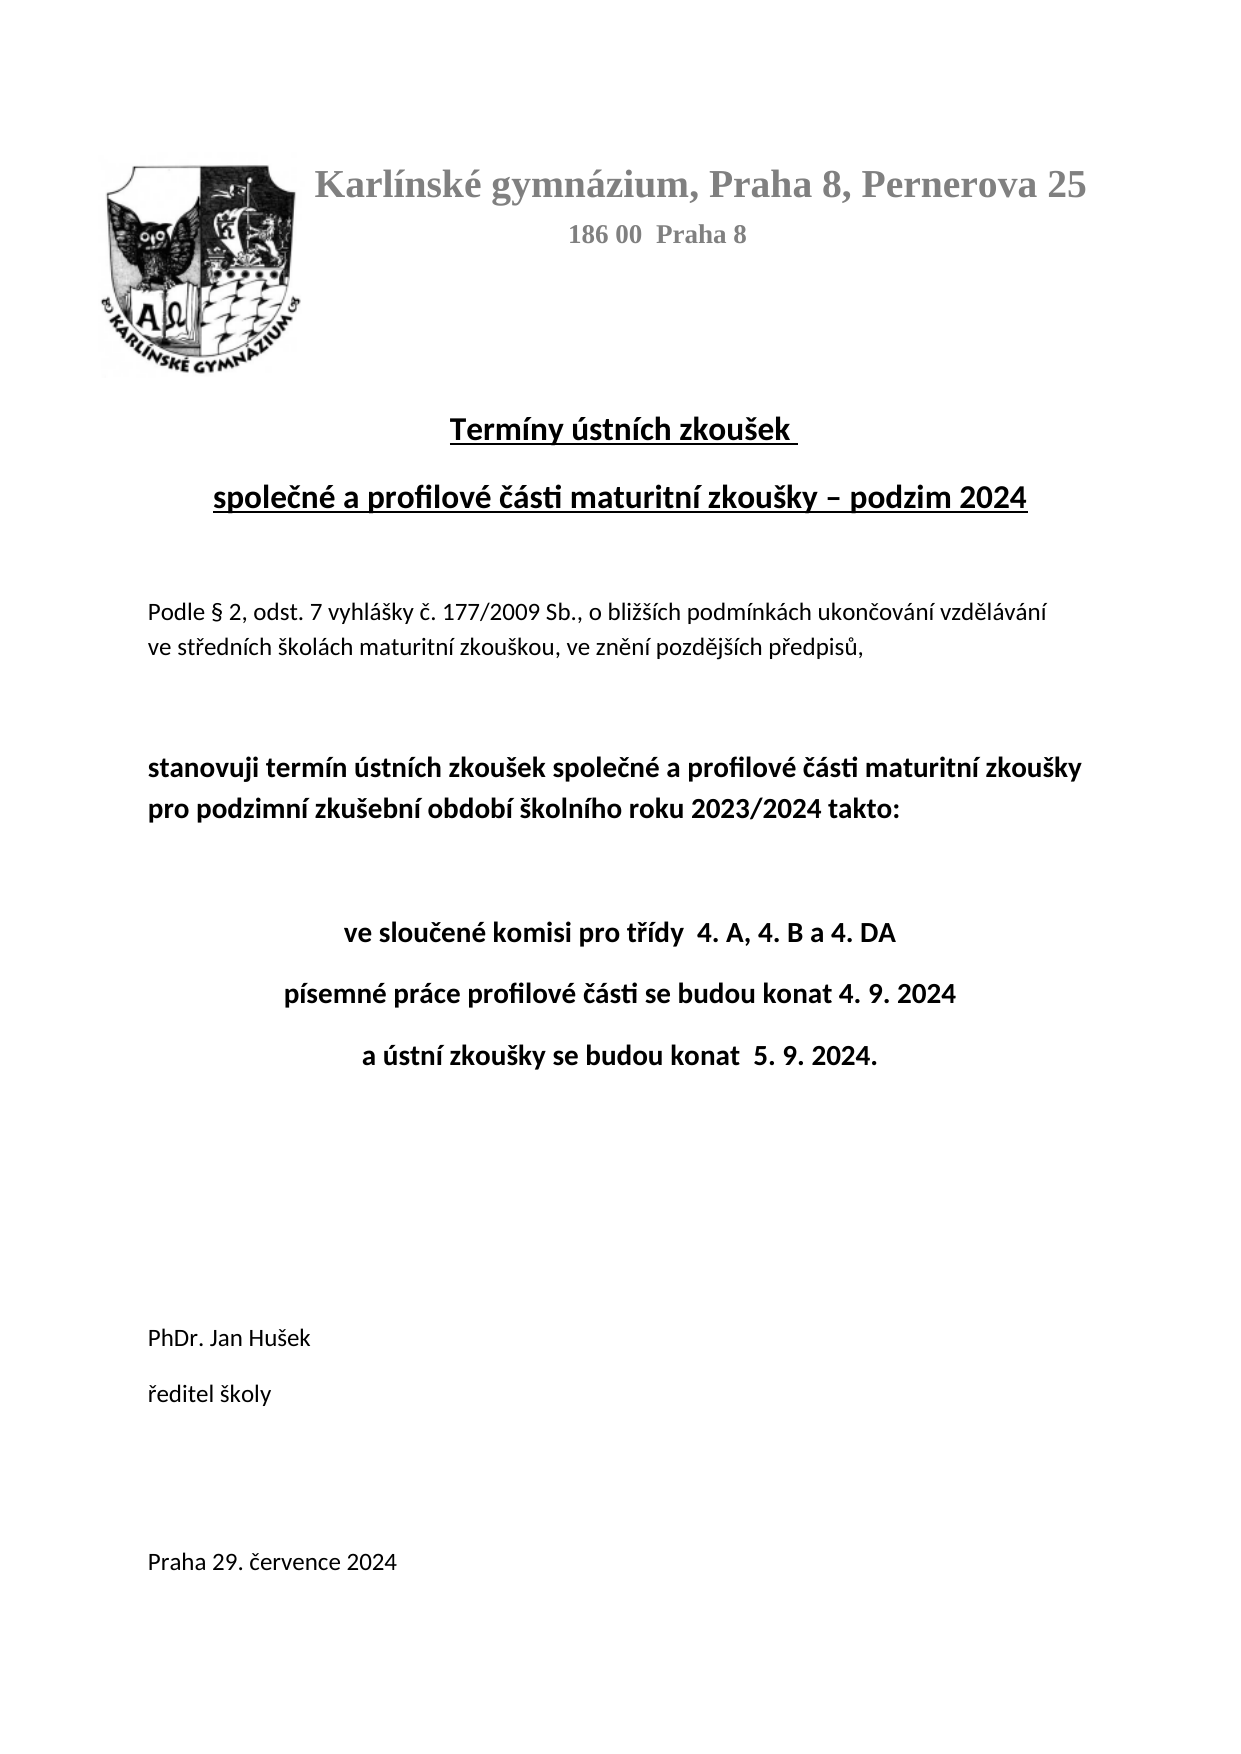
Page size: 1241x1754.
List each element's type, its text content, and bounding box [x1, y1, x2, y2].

text PhDr. Jan Hušek [148, 1322, 1093, 1353]
text Podle § 2, odst. 7 vyhlášky č. 177/2009 Sb., o bližších podmínkách ukončování vzdělávání ve středních školách maturitní zkouškou, ve znění pozdějších předpisů, [148, 597, 1093, 662]
text stanovuji termín ústních zkoušek společné a profilové části maturitní zkoušky pro podzimní zkušební období školního roku 2023/2024 takto: [148, 749, 1093, 826]
text písemné práce profilové části se budou konat 4. 9. 2024 [148, 975, 1093, 1011]
text ředitel školy [148, 1378, 1093, 1409]
text 186 00 Praha 8 [306, 218, 1093, 249]
text a ústní zkoušky se budou konat 5. 9. 2024. [148, 1037, 1093, 1073]
text ve sloučené komisi pro třídy 4. A, 4. B a 4. DA [148, 914, 1093, 949]
text Termíny ústních zkoušek [148, 408, 1093, 449]
text Karlínské gymnázium, Praha 8, Pernerova 25 [306, 160, 1093, 206]
text společné a profilové části maturitní zkoušky – podzim 2024 [148, 476, 1093, 517]
text Praha 29. července 2024 [148, 1546, 1093, 1576]
